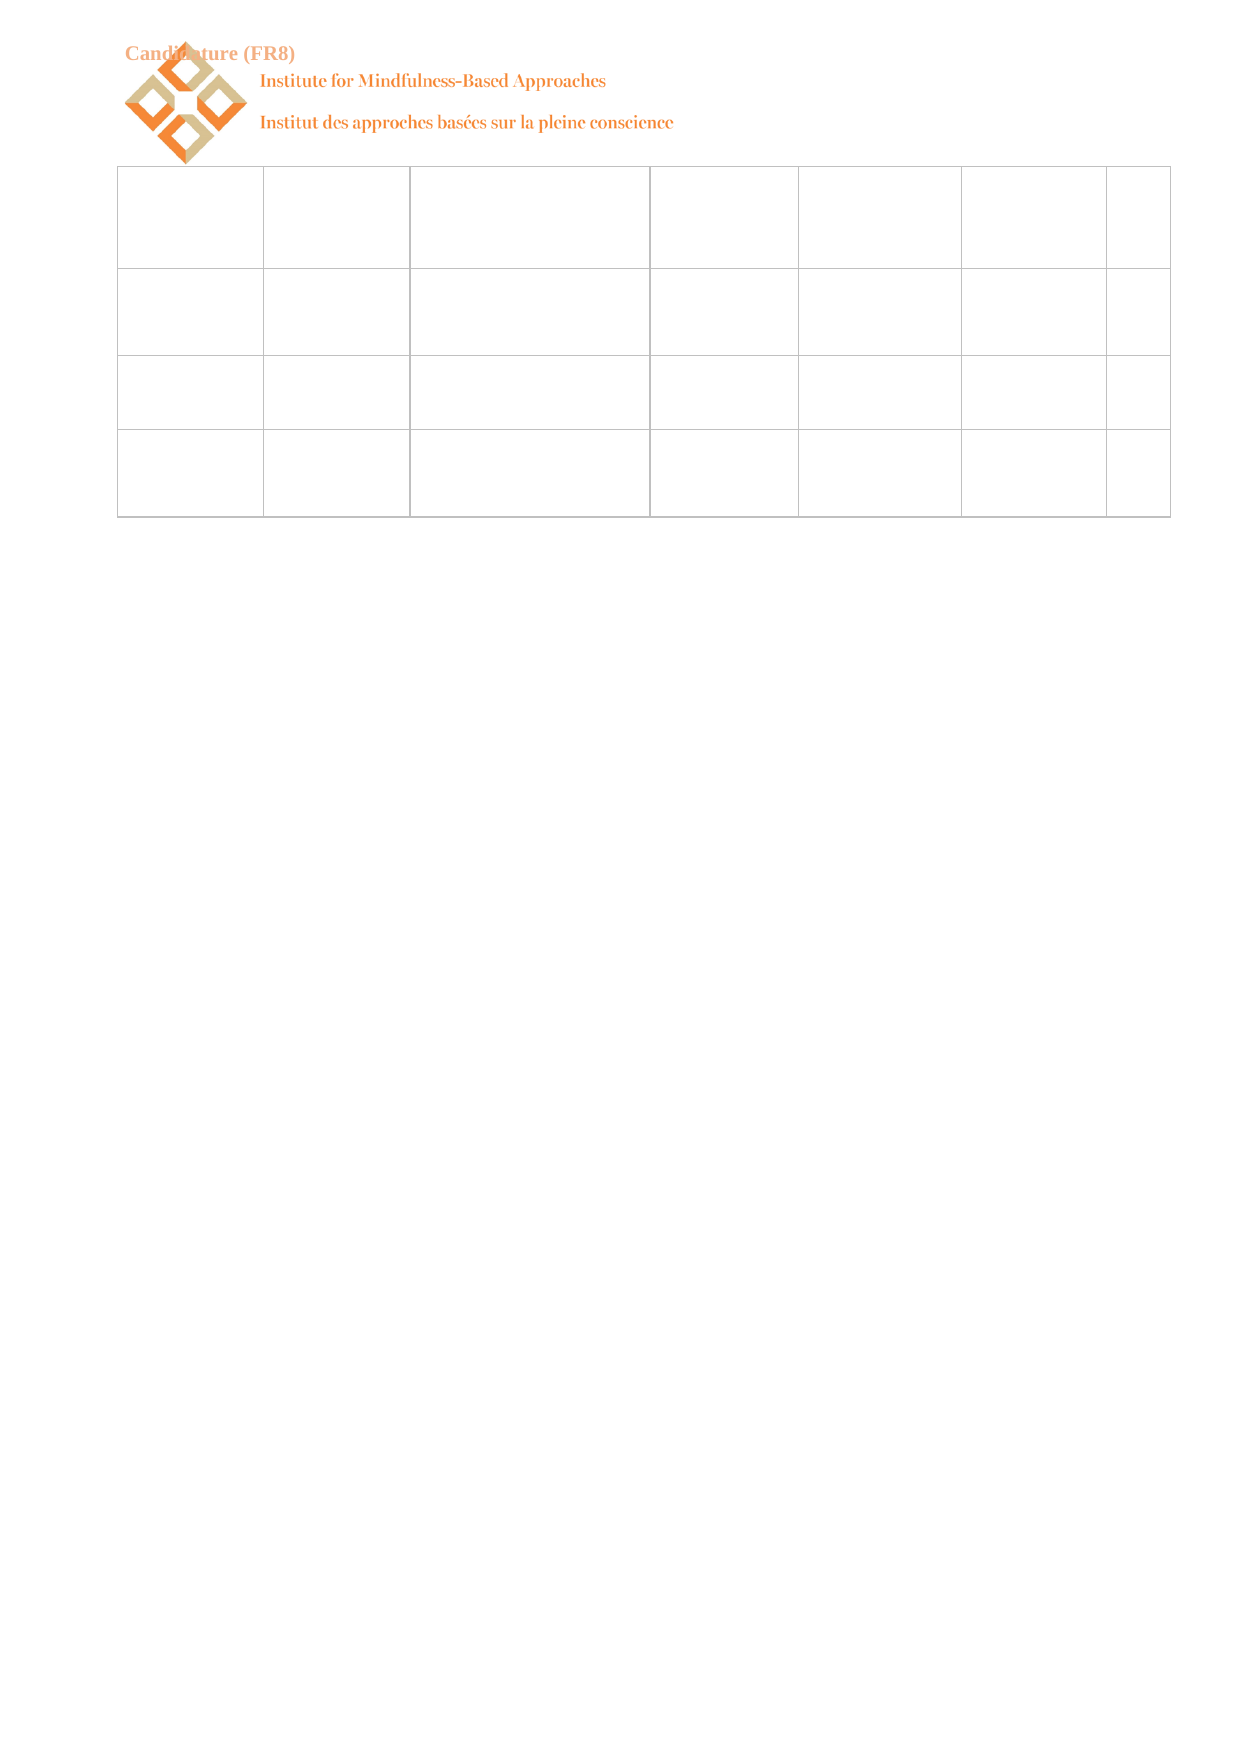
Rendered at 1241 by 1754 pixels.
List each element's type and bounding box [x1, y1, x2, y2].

table_cell [962, 269, 1106, 355]
table_cell [1107, 269, 1170, 355]
table_cell [411, 269, 649, 355]
table_cell [118, 356, 263, 429]
table_cell [411, 167, 649, 268]
table_cell [264, 167, 409, 268]
table_cell [118, 430, 263, 516]
table_cell [264, 356, 409, 429]
table_cell [411, 430, 649, 516]
table_cell [1107, 430, 1170, 516]
table_cell [799, 430, 961, 516]
table_cell [962, 430, 1106, 516]
table_cell [118, 269, 263, 355]
table_cell [1107, 356, 1170, 429]
table_cell [1107, 167, 1170, 268]
table_cell [264, 430, 409, 516]
table_cell [651, 356, 798, 429]
table_cell [118, 167, 263, 268]
table_cell [651, 167, 798, 268]
picture [124, 41, 756, 166]
table_cell [962, 356, 1106, 429]
table_cell [264, 269, 409, 355]
table_cell [799, 269, 961, 355]
table_cell [651, 430, 798, 516]
table_cell [651, 269, 798, 355]
table_cell [411, 356, 649, 429]
table_cell [962, 167, 1106, 268]
table_cell [799, 167, 961, 268]
table_cell [799, 356, 961, 429]
